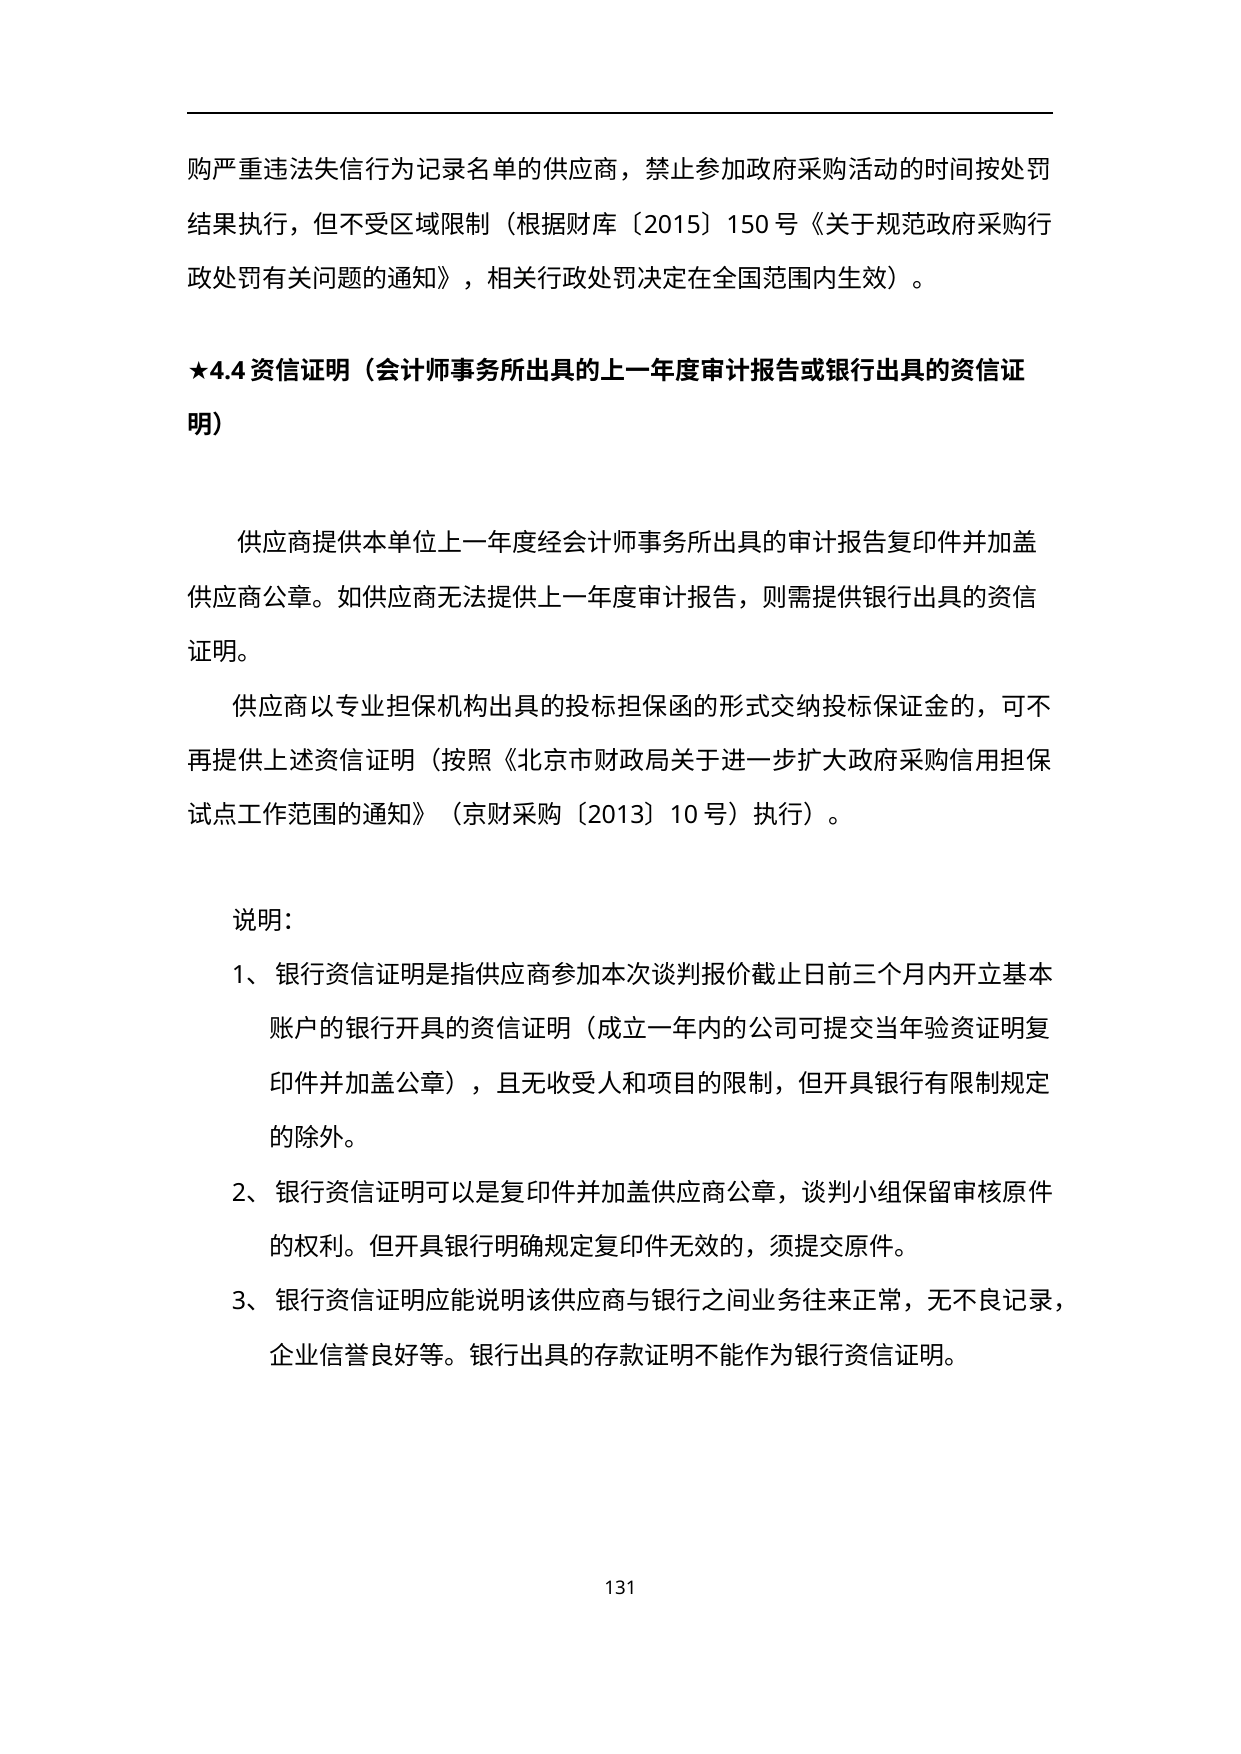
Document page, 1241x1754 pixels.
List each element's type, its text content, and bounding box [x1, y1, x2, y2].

text 供应商以专业担保机构出具的投标担保函的形式交纳投标保证金的，可不再提供上述资信证明（按照《北京市财政局关于进一步扩大政府采购信用担保试点工作范围的通知》（京财采购〔2013〕10号）执行）。 [187, 686, 1053, 831]
list 银行资信证明可以是复印件并加盖供应商公章，谈判小组保留审核原件的权利。但开具银行明确规定复印件无效的，须提交原件。 [232, 1172, 1053, 1263]
text 供应商提供本单位上一年度经会计师事务所出具的审计报告复印件并加盖供应商公章。如供应商无法提供上一年度审计报告，则需提供银行出具的资信证明。 [187, 523, 1053, 668]
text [187, 150, 1053, 295]
list 银行资信证明是指供应商参加本次谈判报价截止日前三个月内开立基本账户的银行开具的资信证明（成立一年内的公司可提交当年验资证明复印件并加盖公章），且无收受人和项目的限制，但开具银行有限制规定的除外。 [232, 954, 1053, 1154]
list 银行资信证明应能说明该供应商与银行之间业务往来正常，无不良记录，企业信誉良好等。银行出具的存款证明不能作为银行资信证明。 [232, 1281, 1053, 1371]
text 说明： [187, 900, 1053, 936]
subtitle ★4.4资信证明（会计师事务所出具的上一年度审计报告或银行出具的资信证明） [187, 351, 1053, 441]
